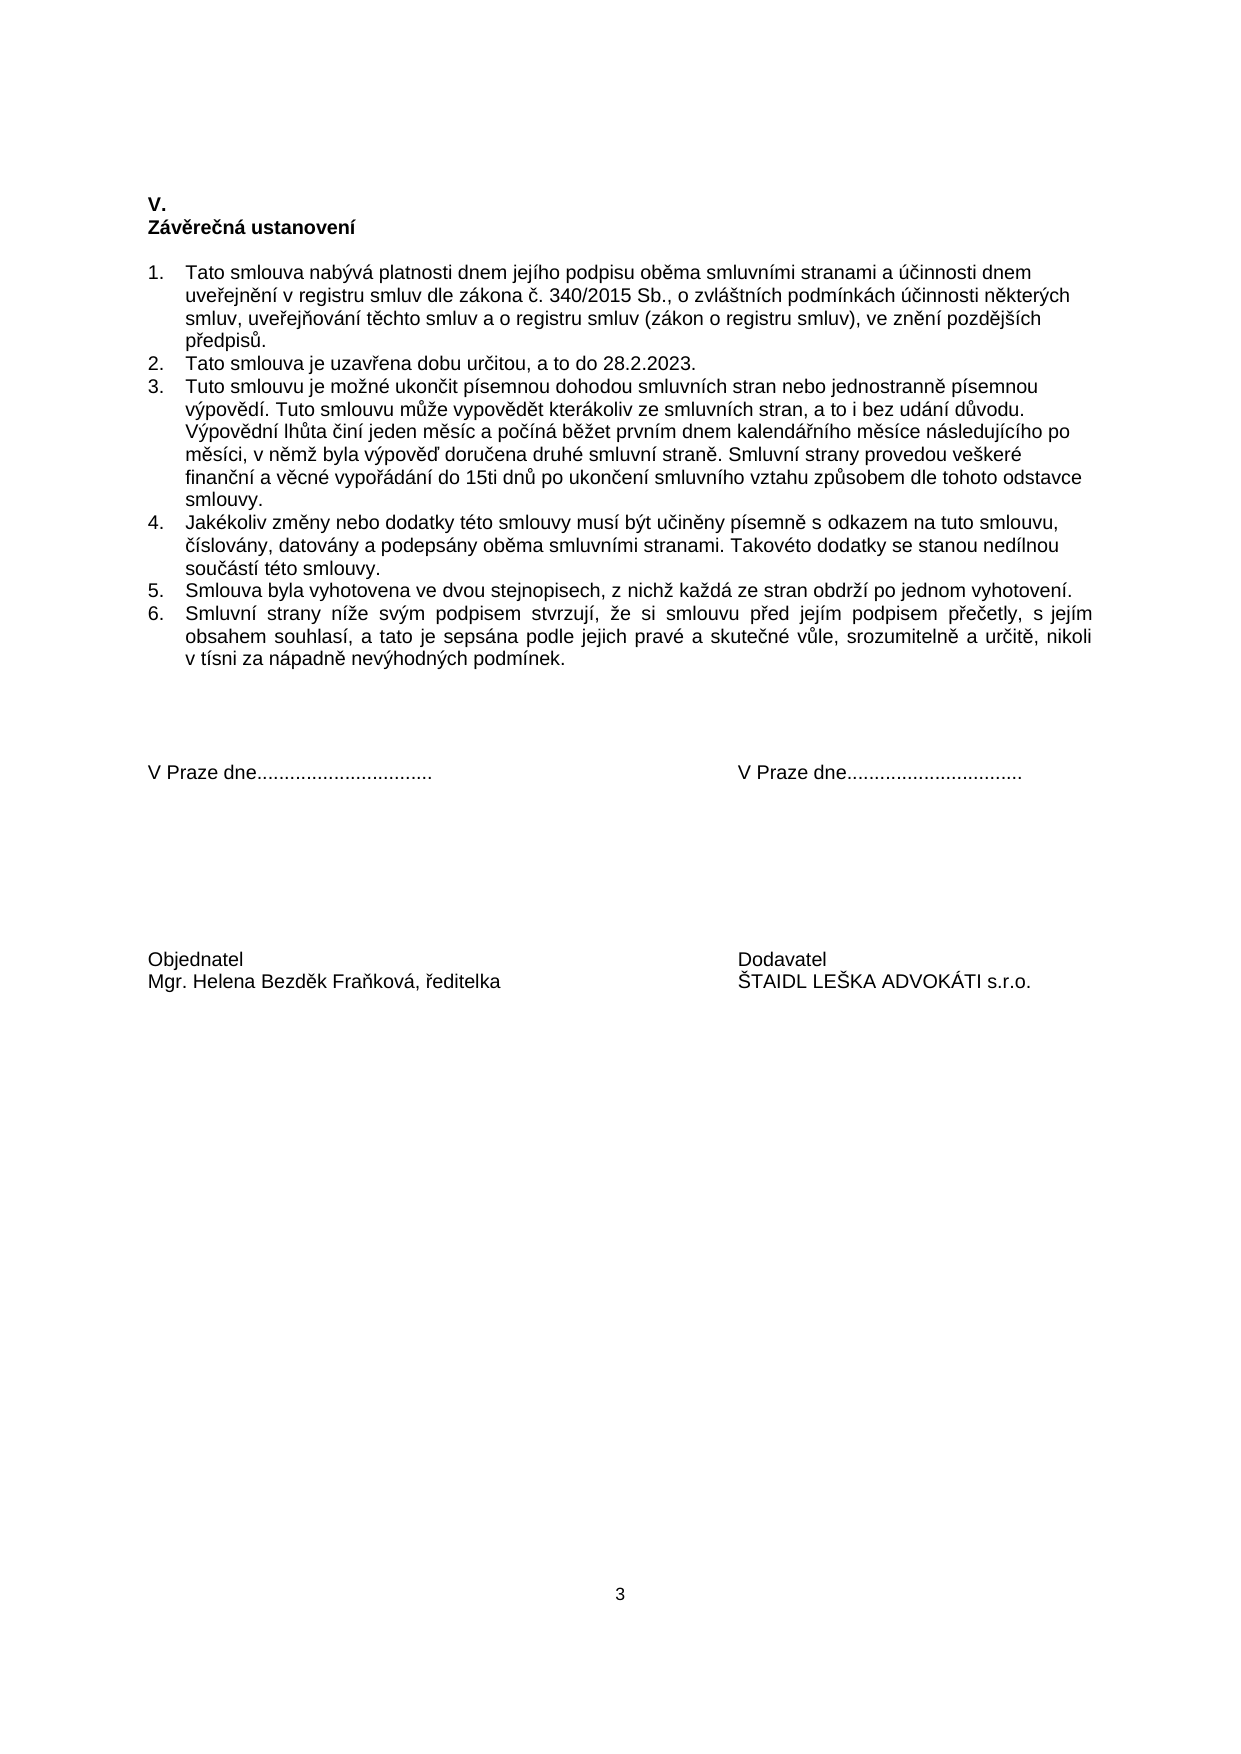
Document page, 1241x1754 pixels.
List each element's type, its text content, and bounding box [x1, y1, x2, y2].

list Smlouva byla vyhotovena ve dvou stejnopisech, z nichž každá ze stran obdrží po jednom vyhotovení. [148, 579, 1093, 602]
list Jakékoliv změny nebo dodatky této smlouvy musí být učiněny písemně s odkazem na tuto smlouvu, číslovány, datovány a podepsány oběma smluvními stranami. Takovéto dodatky se stanou nedílnou součástí této smlouvy. [148, 511, 1093, 579]
list Tuto smlouvu je možné ukončit písemnou dohodou smluvních stran nebo jednostranně písemnou výpovědí. Tuto smlouvu může vypovědět kterákoliv ze smluvních stran, a to i bez udání důvodu. Výpovědní lhůta činí jeden měsíc a počíná běžet prvním dnem kalendářního měsíce následujícího po měsíci, v němž byla výpověď doručena druhé smluvní straně. Smluvní strany provedou veškeré finanční a věcné vypořádání do 15ti dnů po ukončení smluvního vztahu způsobem dle tohoto odstavce smlouvy. [148, 375, 1093, 511]
list Smluvní strany níže svým podpisem stvrzují, že si smlouvu před jejím podpisem přečetly, s jejím obsahem souhlasí, a tato je sepsána podle jejich pravé a skutečné vůle, srozumitelně a určitě, nikoli v tísni za nápadně nevýhodných podmínek. [148, 602, 1093, 670]
text Objednatel Dodavatel [148, 948, 1093, 970]
text Závěrečná ustanovení [148, 216, 1093, 238]
list Tato smlouva je uzavřena dobu určitou, a to do 28.2.2023. [148, 352, 1093, 375]
list Tato smlouva nabývá platnosti dnem jejího podpisu oběma smluvními stranami a účinnosti dnem uveřejnění v registru smluv dle zákona č. 340/2015 Sb., o zvláštních podmínkách účinnosti některých smluv, uveřejňování těchto smluv a o registru smluv (zákon o registru smluv), ve znění pozdějších předpisů. [148, 261, 1093, 352]
text V Praze dne................................ V Praze dne................................ [148, 761, 1093, 783]
text V. [148, 193, 1093, 216]
text Mgr. Helena Bezděk Fraňková, ředitelka ŠTAIDL LEŠKA ADVOKÁTI s.r.o. [148, 970, 1093, 993]
